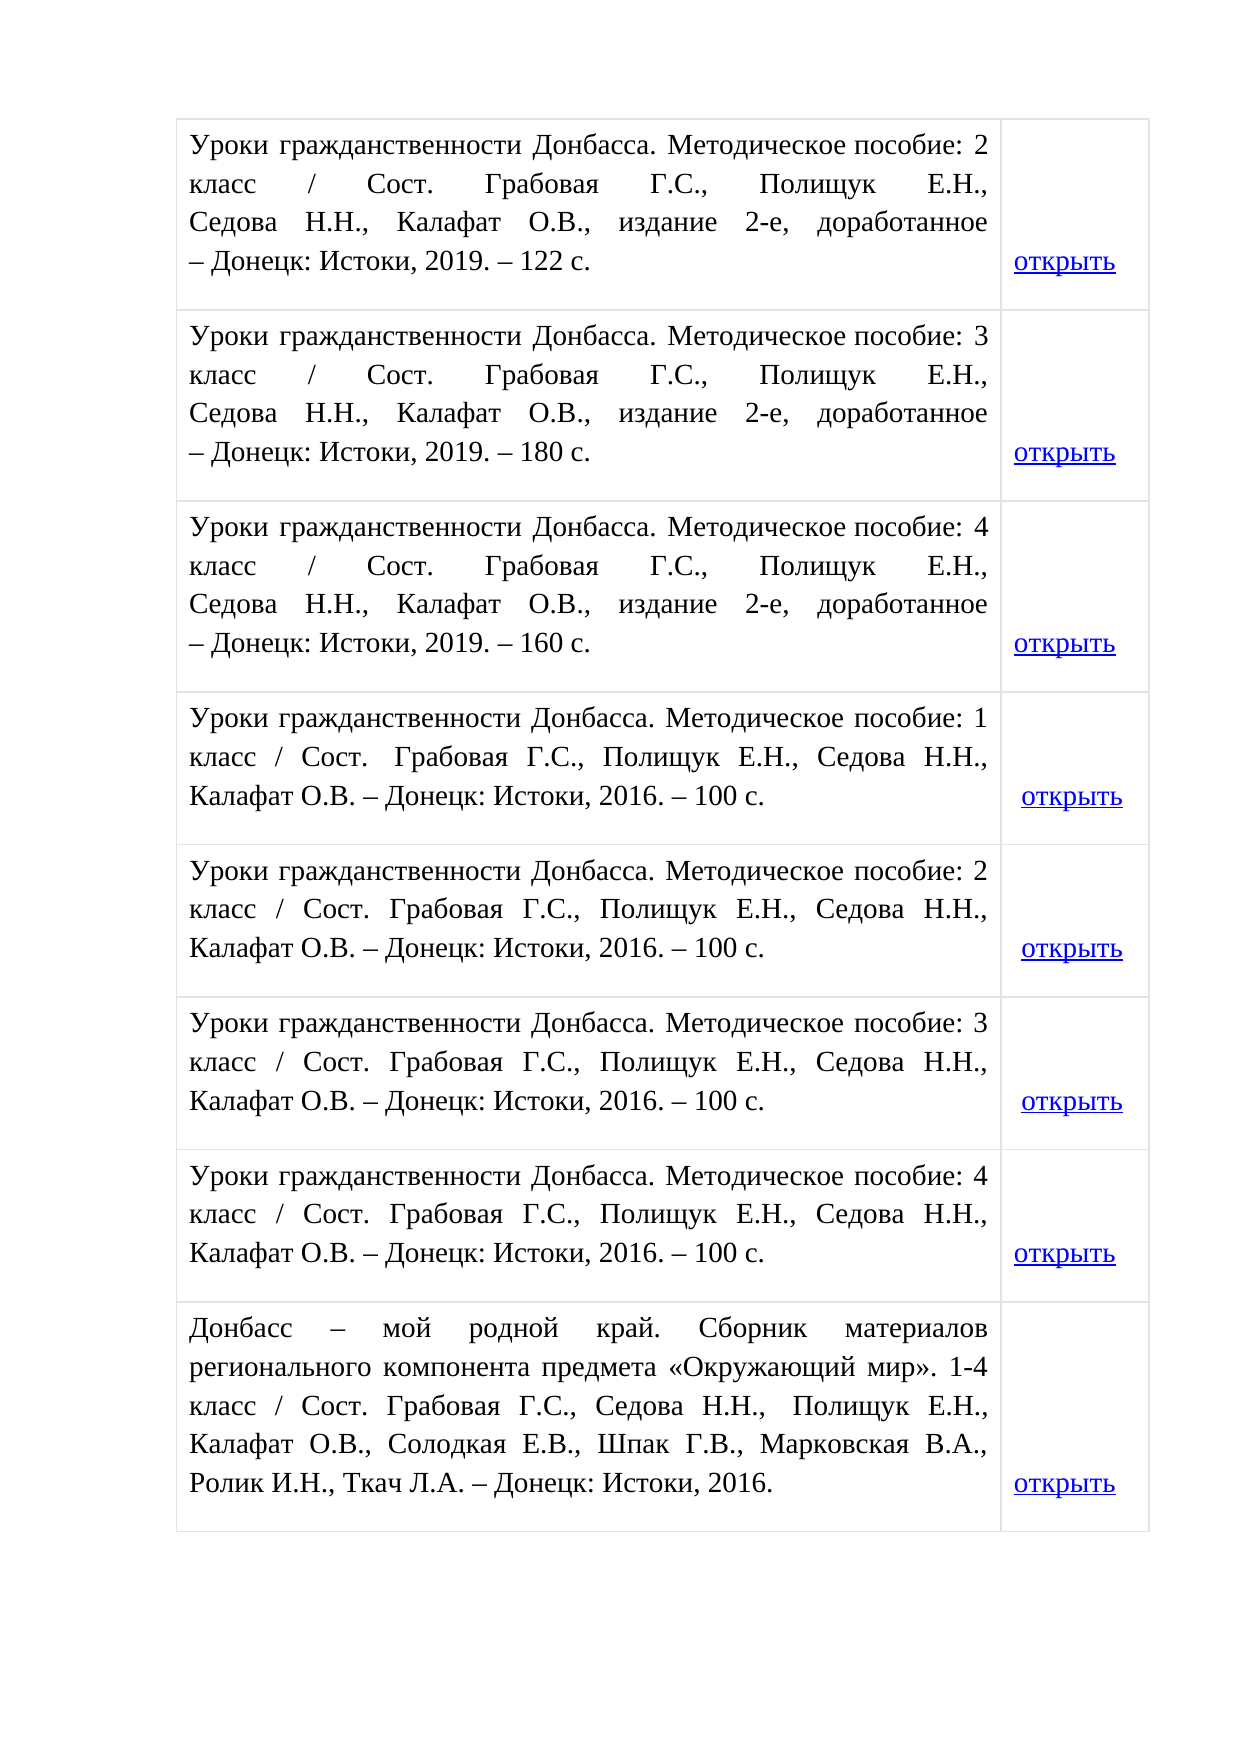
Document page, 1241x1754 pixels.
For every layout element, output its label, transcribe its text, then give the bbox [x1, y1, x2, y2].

table_cell Уроки гражданственности Донбасса. Методическое пособие: 2 класс / Сост. Грабовая Г.С., Полищук Е.Н., Седова Н.Н., Калафат О.В. – Донецк: Истоки, 2016. – 100 с. [177, 845, 1000, 996]
table_cell открыть [1002, 1150, 1148, 1301]
table_cell открыть [1002, 120, 1148, 309]
table_cell открыть [1002, 1303, 1148, 1531]
table_cell открыть [1002, 311, 1148, 500]
table_cell Уроки гражданственности Донбасса. Методическое пособие: 3 класс / Сост. Грабовая Г.С., Полищук Е.Н., Седова Н.Н., Калафат О.В., издание 2-е, доработанное – Донецк: Истоки, 2019. – 180 с. [177, 311, 1000, 500]
table_cell открыть [1002, 998, 1148, 1149]
table_cell Уроки гражданственности Донбасса. Методическое пособие: 4 класс / Сост. Грабовая Г.С., Полищук Е.Н., Седова Н.Н., Калафат О.В., издание 2-е, доработанное – Донецк: Истоки, 2019. – 160 с. [177, 502, 1000, 691]
table_cell Уроки гражданственности Донбасса. Методическое пособие: 1 класс / Сост. Грабовая Г.С., Полищук Е.Н., Седова Н.Н., Калафат О.В. – Донецк: Истоки, 2016. – 100 с. [177, 693, 1000, 844]
table_cell открыть [1002, 693, 1148, 844]
table_cell Уроки гражданственности Донбасса. Методическое пособие: 4 класс / Сост. Грабовая Г.С., Полищук Е.Н., Седова Н.Н., Калафат О.В. – Донецк: Истоки, 2016. – 100 с. [177, 1150, 1000, 1301]
table_cell Уроки гражданственности Донбасса. Методическое пособие: 2 класс / Сост. Грабовая Г.С., Полищук Е.Н., Седова Н.Н., Калафат О.В., издание 2-е, доработанное – Донецк: Истоки, 2019. – 122 с. [177, 120, 1000, 309]
table_cell Донбасс – мой родной край. Сборник материалов регионального компонента предмета «Окружающий мир». 1-4 класс / Сост. Грабовая Г.С., Седова Н.Н., Полищук Е.Н., Калафат О.В., Солодкая Е.В., Шпак Г.В., Марковская В.А., Ролик И.Н., Ткач Л.А. – Донецк: Истоки, 2016. [177, 1303, 1000, 1531]
table_cell Уроки гражданственности Донбасса. Методическое пособие: 3 класс / Сост. Грабовая Г.С., Полищук Е.Н., Седова Н.Н., Калафат О.В. – Донецк: Истоки, 2016. – 100 с. [177, 998, 1000, 1149]
table_cell открыть [1002, 502, 1148, 691]
table_cell открыть [1002, 845, 1148, 996]
